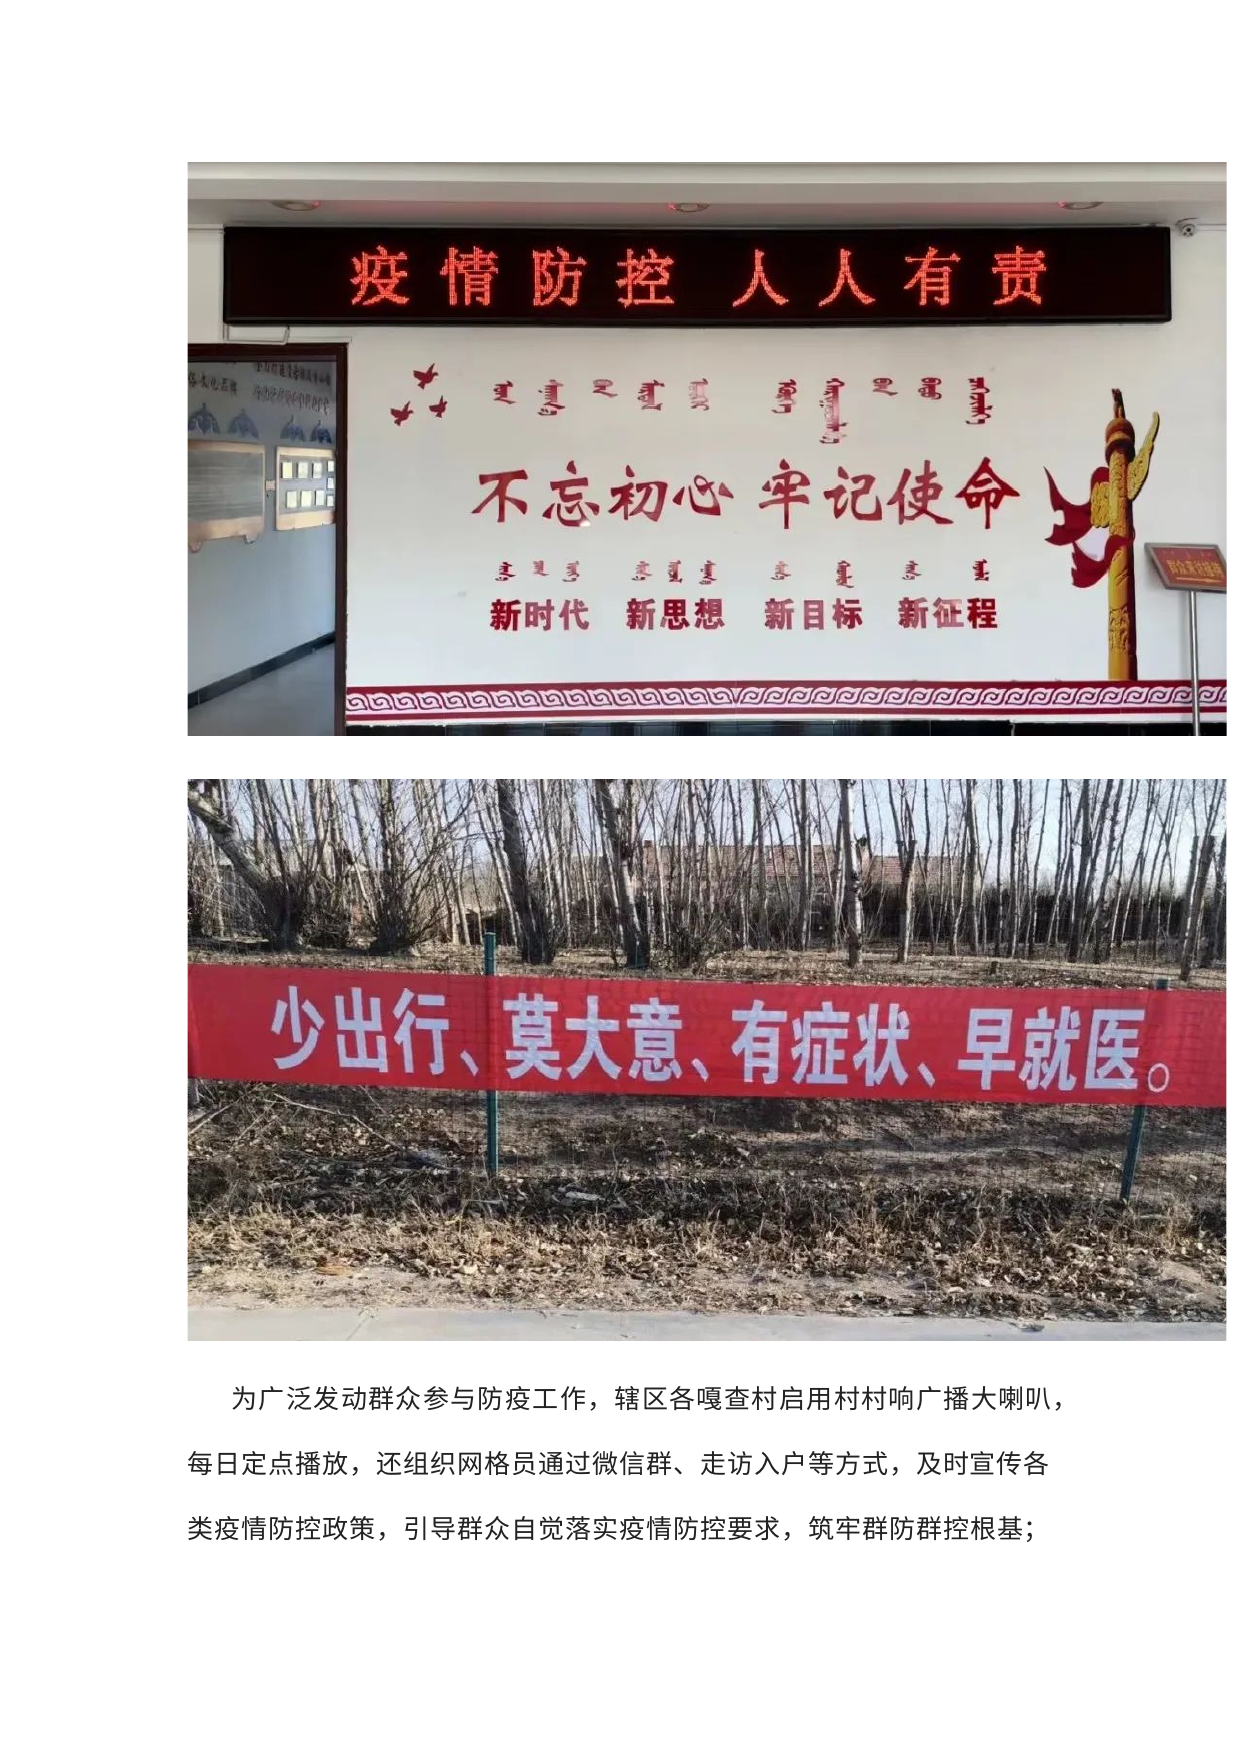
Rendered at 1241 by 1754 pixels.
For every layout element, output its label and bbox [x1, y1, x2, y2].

picture [187, 162, 1227, 736]
text [187, 1364, 1053, 1559]
picture [187, 779, 1227, 1341]
